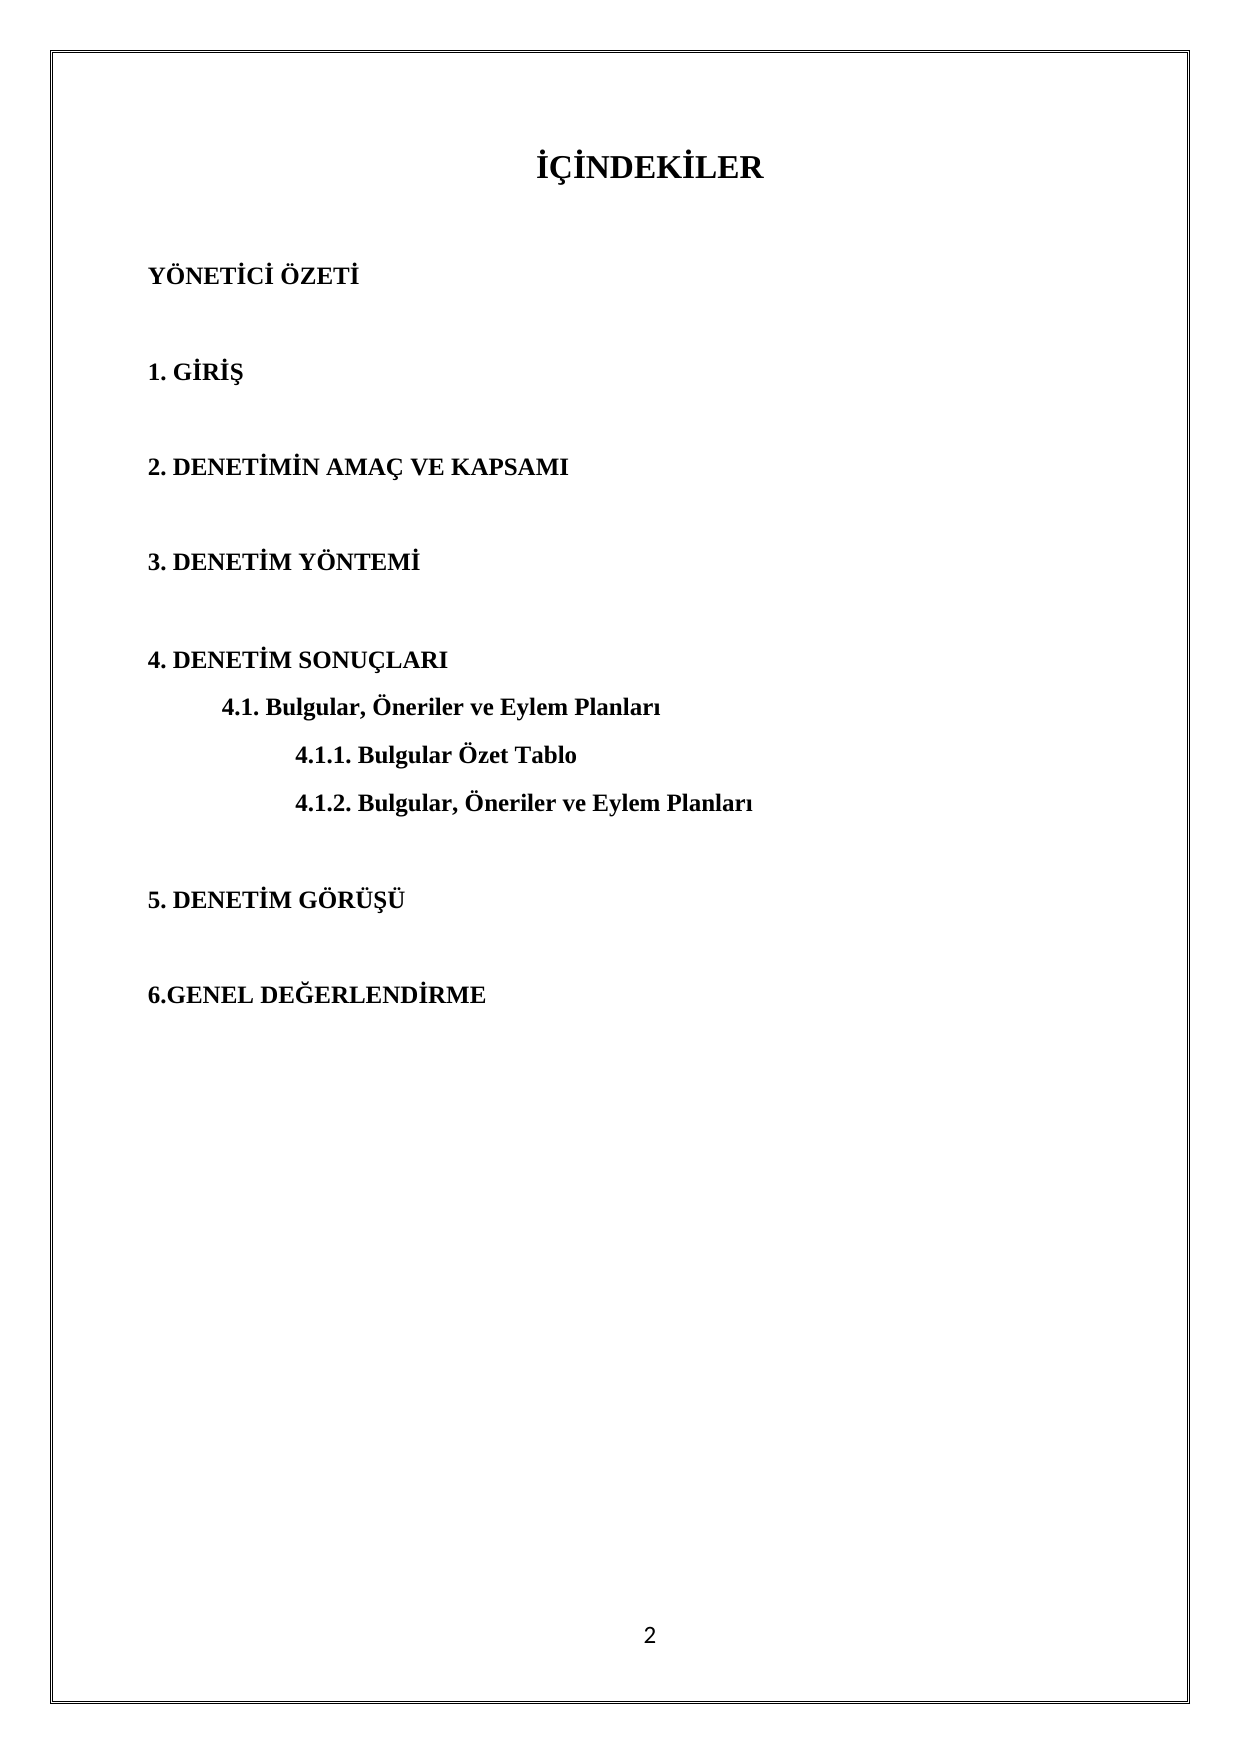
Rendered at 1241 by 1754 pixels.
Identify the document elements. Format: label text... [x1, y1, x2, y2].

text YÖNETİCİ ÖZETİ [148, 261, 1152, 290]
text İÇİNDEKİLER [148, 148, 1152, 186]
text 6.GENEL DEĞERLENDİRME [148, 980, 1152, 1009]
text 4.1.1. Bulgular Özet Tablo [221, 740, 1152, 769]
text 4. DENETİM SONUÇLARI [148, 645, 1152, 673]
text 1. GİRİŞ [148, 357, 1152, 385]
text 5. DENETİM GÖRÜŞÜ [148, 885, 1152, 914]
text 3. DENETİM YÖNTEMİ [148, 547, 1152, 576]
text 4.1.2. Bulgular, Öneriler ve Eylem Planları [221, 788, 1152, 817]
text 2. DENETİMİN AMAÇ VE KAPSAMI [148, 452, 1152, 481]
text 4.1. Bulgular, Öneriler ve Eylem Planları [148, 692, 1152, 721]
